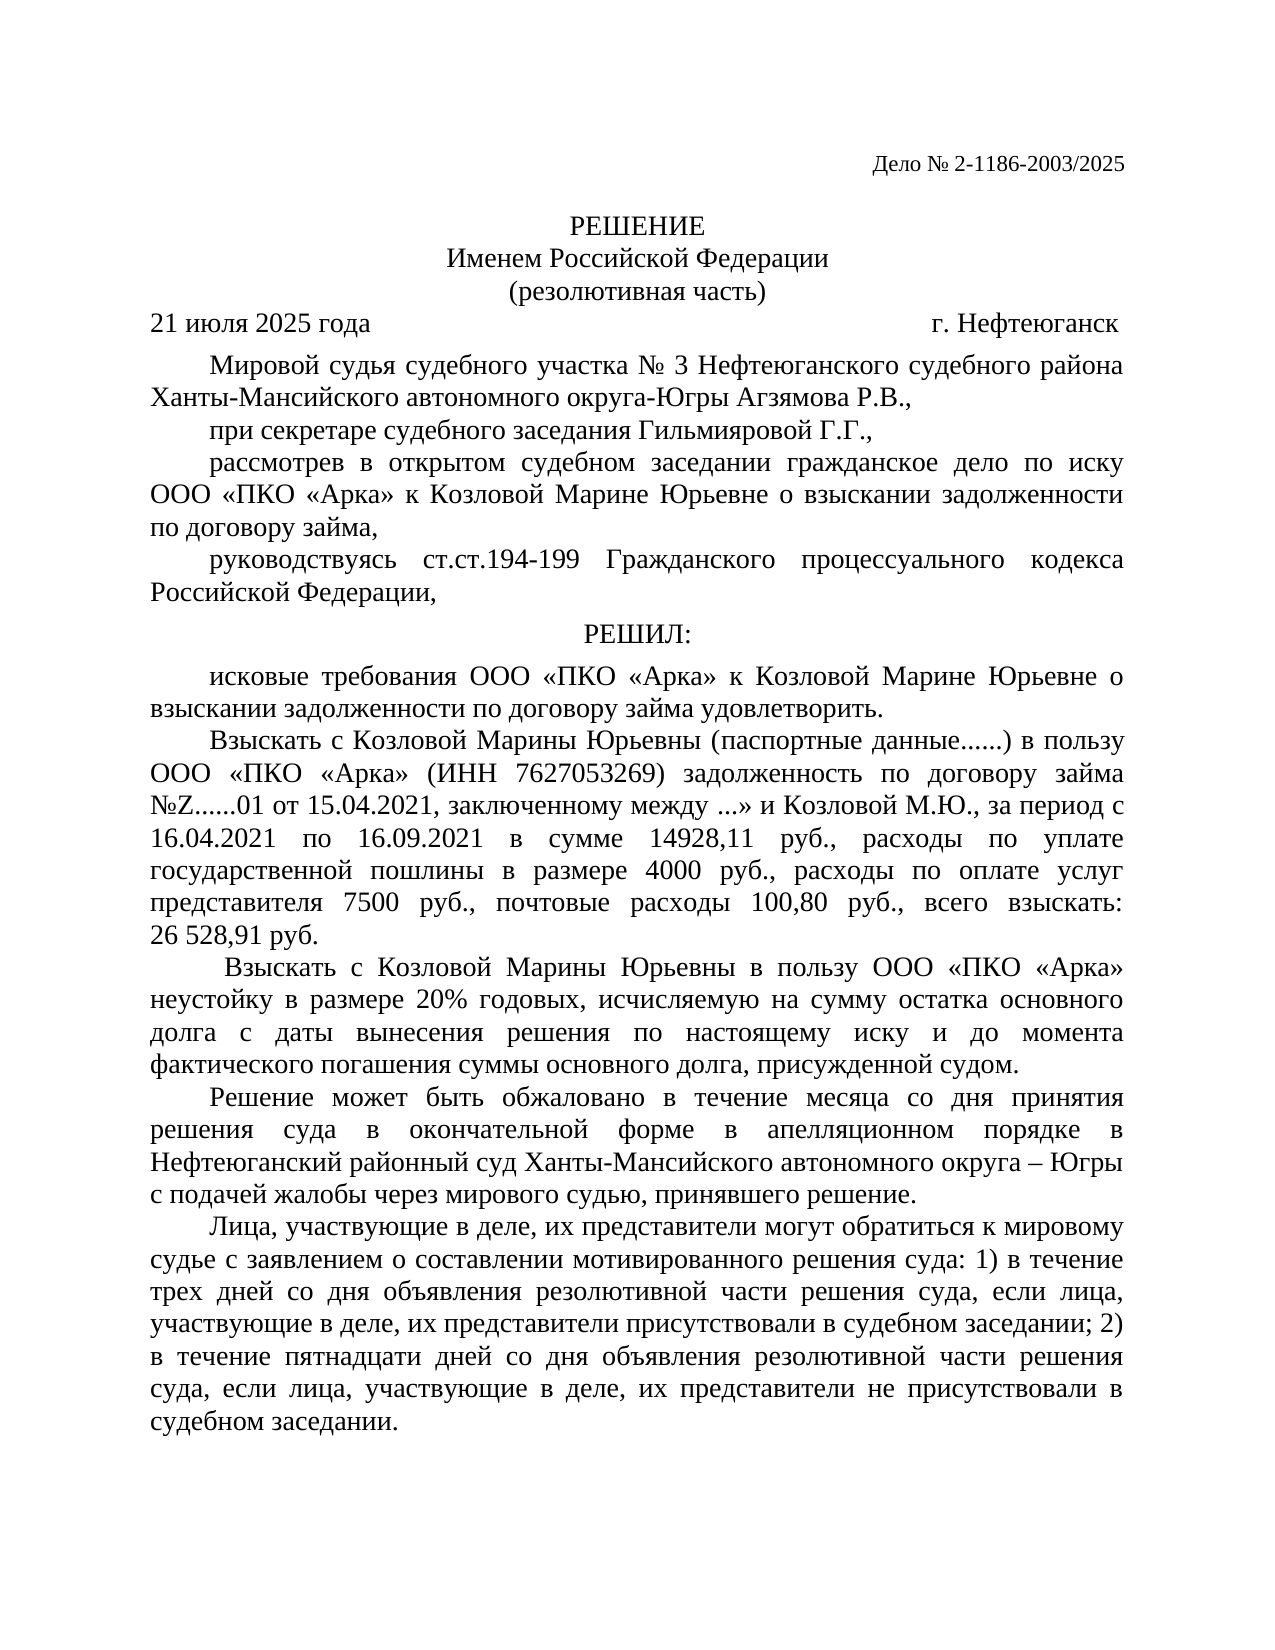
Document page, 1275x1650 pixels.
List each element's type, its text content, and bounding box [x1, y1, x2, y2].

text руководствуясь ст.ст.194-199 Гражданского процессуального кодекса Российской Федерации, [150, 542, 1125, 607]
text при секретаре судебного заседания Гильмияровой Г.Г., [150, 413, 1125, 445]
text Решение может быть обжаловано в течение месяца со дня принятия решения суда в окончательной форме в апелляционном порядке в Нефтеюганский районный суд Ханты-Мансийского автономного округа – Югры с подачей жалобы через мирового судью, принявшего решение. [150, 1080, 1125, 1209]
text исковые требования ООО «ПКО «Арка» к Козловой Марине Юрьевне о взыскании задолженности по договору займа удовлетворить. [150, 659, 1125, 723]
text Именем Российской Федерации [150, 241, 1125, 273]
text Мировой судья судебного участка № 3 Нефтеюганского судебного района Ханты-Мансийского автономного округа-Югры Агзямова Р.В., [150, 348, 1125, 413]
text Взыскать с Козловой Марины Юрьевны в пользу ООО «ПКО «Арка» неустойку в размере 20% годовых, исчисляемую на сумму остатка основного долга с даты вынесения решения по настоящему иску и до момента фактического погашения суммы основного долга, присужденной судом. [150, 950, 1125, 1080]
text 21 июля 2025 года г. Нефтеюганск [150, 306, 1125, 338]
text Дело № 2-1186-2003/2025 [150, 150, 1125, 176]
text Лица, участвующие в деле, их представители могут обратиться к мировому судье с заявлением о составлении мотивированного решения суда: 1) в течение трех дней со дня объявления резолютивной части решения суда, если лица, участвующие в деле, их представители присутствовали в судебном заседании; 2) в течение пятнадцати дней со дня объявления резолютивной части решения суда, если лица, участвующие в деле, их представители не присутствовали в судебном заседании. [150, 1209, 1125, 1436]
text Взыскать с Козловой Марины Юрьевны (паспортные данные......) в пользу ООО «ПКО «Арка» (ИНН 7627053269) задолженность по договору займа №Z......01 от 15.04.2021, заключенному между ...» и Козловой М.Ю., за период с 16.04.2021 по 16.09.2021 в сумме 14928,11 руб., расходы по уплате государственной пошлины в размере 4000 руб., расходы по оплате услуг представителя 7500 руб., почтовые расходы 100,80 руб., всего взыскать: 26 528,91 руб. [150, 723, 1125, 950]
text рассмотрев в открытом судебном заседании гражданское дело по иску ООО «ПКО «Арка» к Козловой Марине Юрьевне о взыскании задолженности по договору займа, [150, 445, 1125, 542]
text РЕШИЛ: [150, 617, 1125, 649]
text РЕШЕНИЕ [150, 209, 1125, 241]
text (резолютивная часть) [150, 273, 1125, 306]
